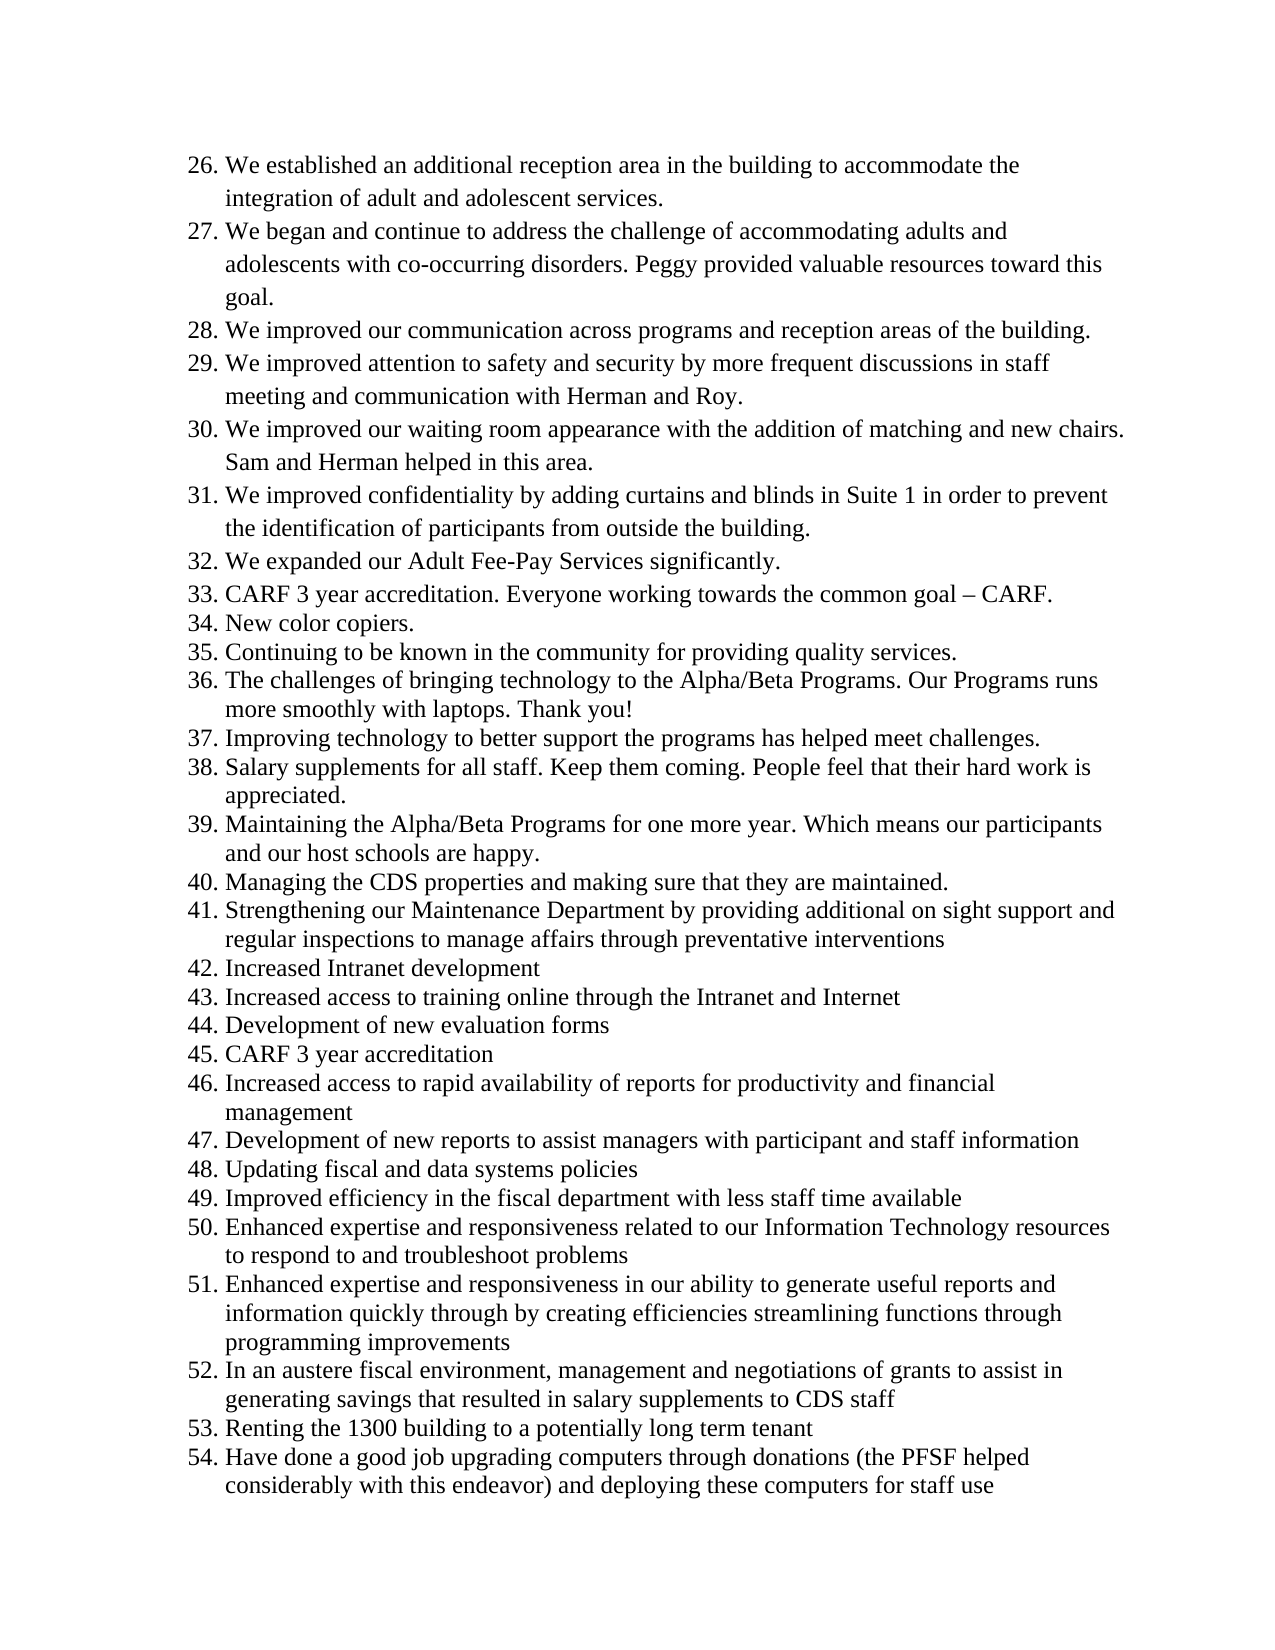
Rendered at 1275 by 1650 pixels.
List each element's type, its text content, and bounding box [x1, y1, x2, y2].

list We improved attention to safety and security by more frequent discussions in staff meeting and communication with Herman and Roy. [187, 348, 1125, 410]
list Enhanced expertise and responsiveness related to our Information Technology resources to respond to and troubleshoot problems [187, 1212, 1125, 1269]
list Increased access to training online through the Intranet and Internet [187, 982, 1125, 1011]
list Development of new evaluation forms [187, 1011, 1125, 1039]
list Updating fiscal and data systems policies [187, 1154, 1125, 1183]
list Increased Intranet development [187, 953, 1125, 982]
list Maintaining the Alpha/Beta Programs for one more year. Which means our participants and our host schools are happy. [187, 809, 1125, 867]
list CARF 3 year accreditation [187, 1039, 1125, 1068]
list Development of new reports to assist managers with participant and staff information [187, 1126, 1125, 1154]
list We improved our communication across programs and reception areas of the building. [187, 315, 1125, 344]
list We improved confidentiality by adding curtains and blinds in Suite 1 in order to prevent the identification of participants from outside the building. [187, 480, 1125, 542]
list Improved efficiency in the fiscal department with less staff time available [187, 1183, 1125, 1212]
list Managing the CDS properties and making sure that they are maintained. [187, 867, 1125, 896]
list Salary supplements for all staff. Keep them coming. People feel that their hard work is appreciated. [187, 752, 1125, 809]
list We established an additional reception area in the building to accommodate the integration of adult and adolescent services. [187, 150, 1125, 212]
list Improving technology to better support the programs has helped meet challenges. [187, 723, 1125, 752]
list New color copiers. [187, 608, 1125, 637]
list Renting the 1300 building to a potentially long term tenant [187, 1413, 1125, 1442]
list Strengthening our Maintenance Department by providing additional on sight support and regular inspections to manage affairs through preventative interventions [187, 896, 1125, 953]
list We began and continue to address the challenge of accommodating adults and adolescents with co-occurring disorders. Peggy provided valuable resources toward this goal. [187, 216, 1125, 311]
list Enhanced expertise and responsiveness in our ability to generate useful reports and information quickly through by creating efficiencies streamlining functions through programming improvements [187, 1269, 1125, 1356]
list We improved our waiting room appearance with the addition of matching and new chairs. Sam and Herman helped in this area. [187, 414, 1125, 476]
list CARF 3 year accreditation. Everyone working towards the common goal – CARF. [187, 579, 1125, 608]
list In an austere fiscal environment, management and negotiations of grants to assist in generating savings that resulted in salary supplements to CDS staff [187, 1356, 1125, 1413]
list We expanded our Adult Fee-Pay Services significantly. [187, 546, 1125, 575]
list Have done a good job upgrading computers through donations (the PFSF helped considerably with this endeavor) and deploying these computers for staff use [187, 1442, 1125, 1499]
list Continuing to be known in the community for providing quality services. [187, 637, 1125, 666]
list Increased access to rapid availability of reports for productivity and financial management [187, 1068, 1125, 1126]
list The challenges of bringing technology to the Alpha/Beta Programs. Our Programs runs more smoothly with laptops. Thank you! [187, 666, 1125, 723]
